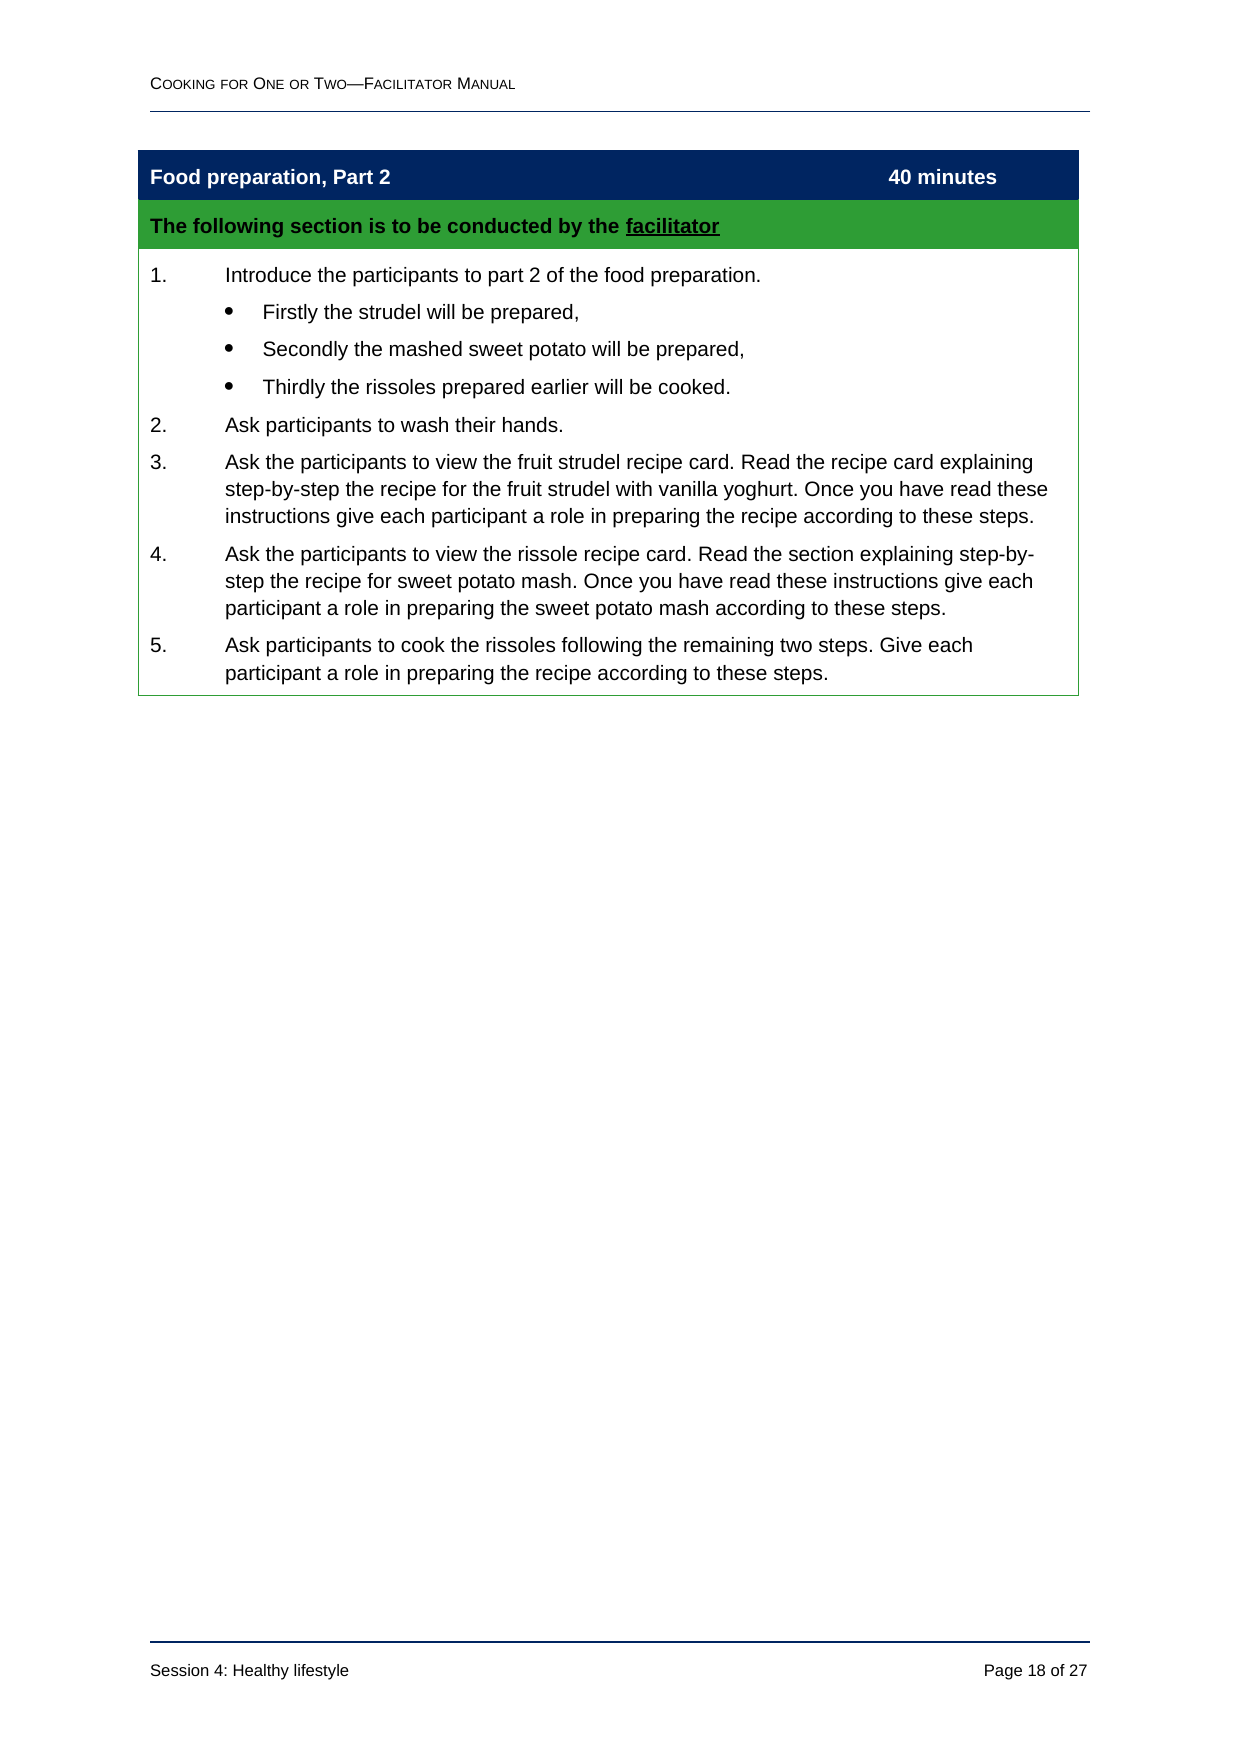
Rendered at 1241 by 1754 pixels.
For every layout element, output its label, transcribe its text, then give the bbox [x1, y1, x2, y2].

table_cell The following section is to be conducted by the facilitator [139, 200, 1078, 248]
table_header 40 minutes [876, 151, 1078, 199]
table_header Food preparation, Part 2 [139, 151, 876, 199]
table_cell 1. Introduce the participants to part 2 of the food preparation. Firstly the strudel will be prepared, Secondly the mashed sweet potato will be prepared, Thirdly the rissoles prepared earlier will be cooked. 2. Ask participants to wash their hands. 3. Ask the participants to view the fruit strudel recipe card. Read the recipe card explaining step-by-step the recipe for the fruit strudel with vanilla yoghurt. Once you have read these instructions give each participant a role in preparing the recipe according to these steps. 4. Ask the participants to view the rissole recipe card. Read the section explaining step-by-step the recipe for sweet potato mash. Once you have read these instructions give each participant a role in preparing the sweet potato mash according to these steps. 5. Ask participants to cook the rissoles following the remaining two steps. Give each participant a role in preparing the recipe according to these steps. [139, 249, 1078, 695]
